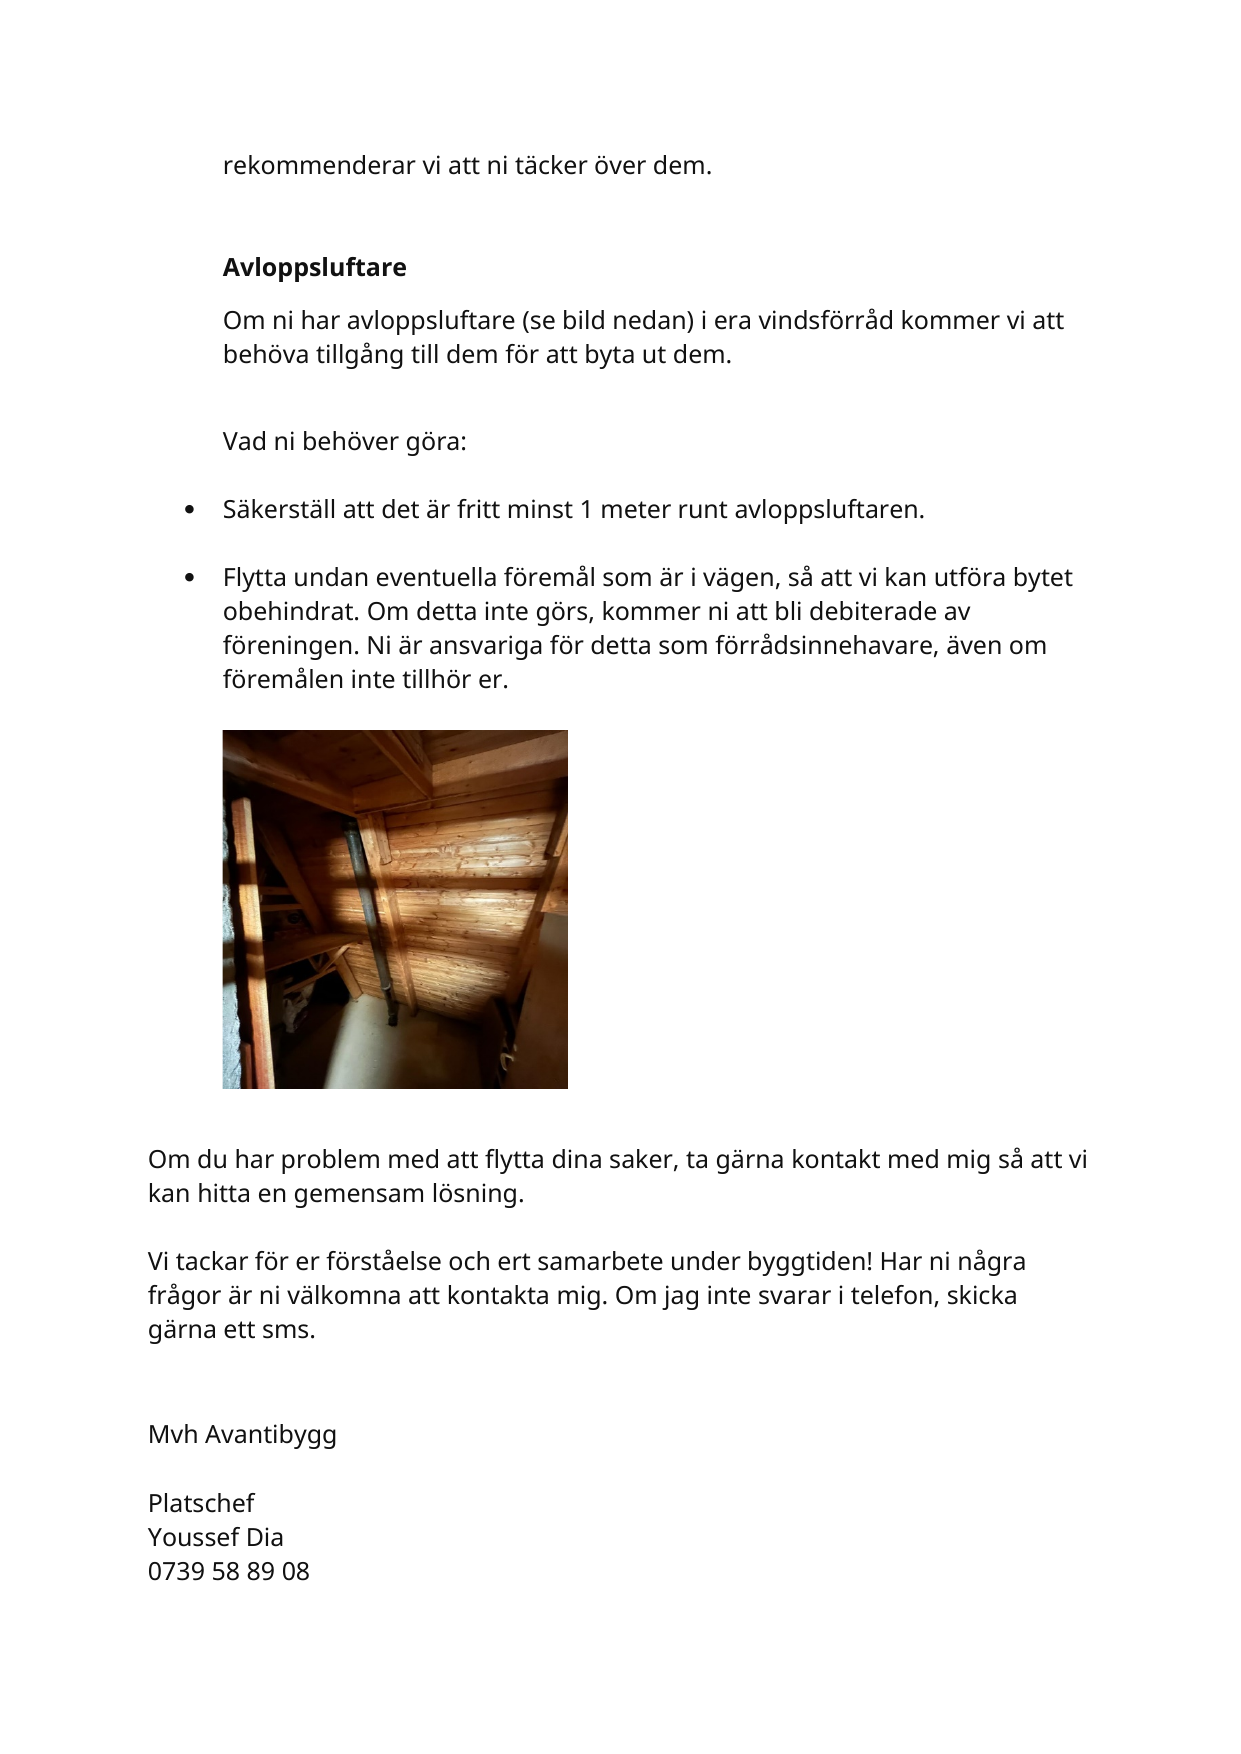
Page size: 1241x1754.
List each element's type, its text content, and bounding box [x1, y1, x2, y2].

picture [222, 730, 568, 1089]
list Vad ni behöver göra: [223, 423, 1093, 492]
text Om ni har avloppsluftare (se bild nedan) i era vindsförråd kommer vi att behöva tillgång till dem för att byta ut dem. [223, 303, 1093, 405]
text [148, 1417, 1093, 1587]
text Om du har problem med att flytta dina saker, ta gärna kontakt med mig så att vi kan hitta en gemensam lösning. Vi tackar för er förståelse och ert samarbete under byggtiden! Har ni några frågor är ni välkomna att kontakta mig. Om jag inte svarar i telefon, skicka gärna ett sms. [148, 1141, 1093, 1346]
list Säkerställ att det är fritt minst 1 meter runt avloppsluftaren. [185, 492, 1093, 560]
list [185, 148, 1093, 284]
